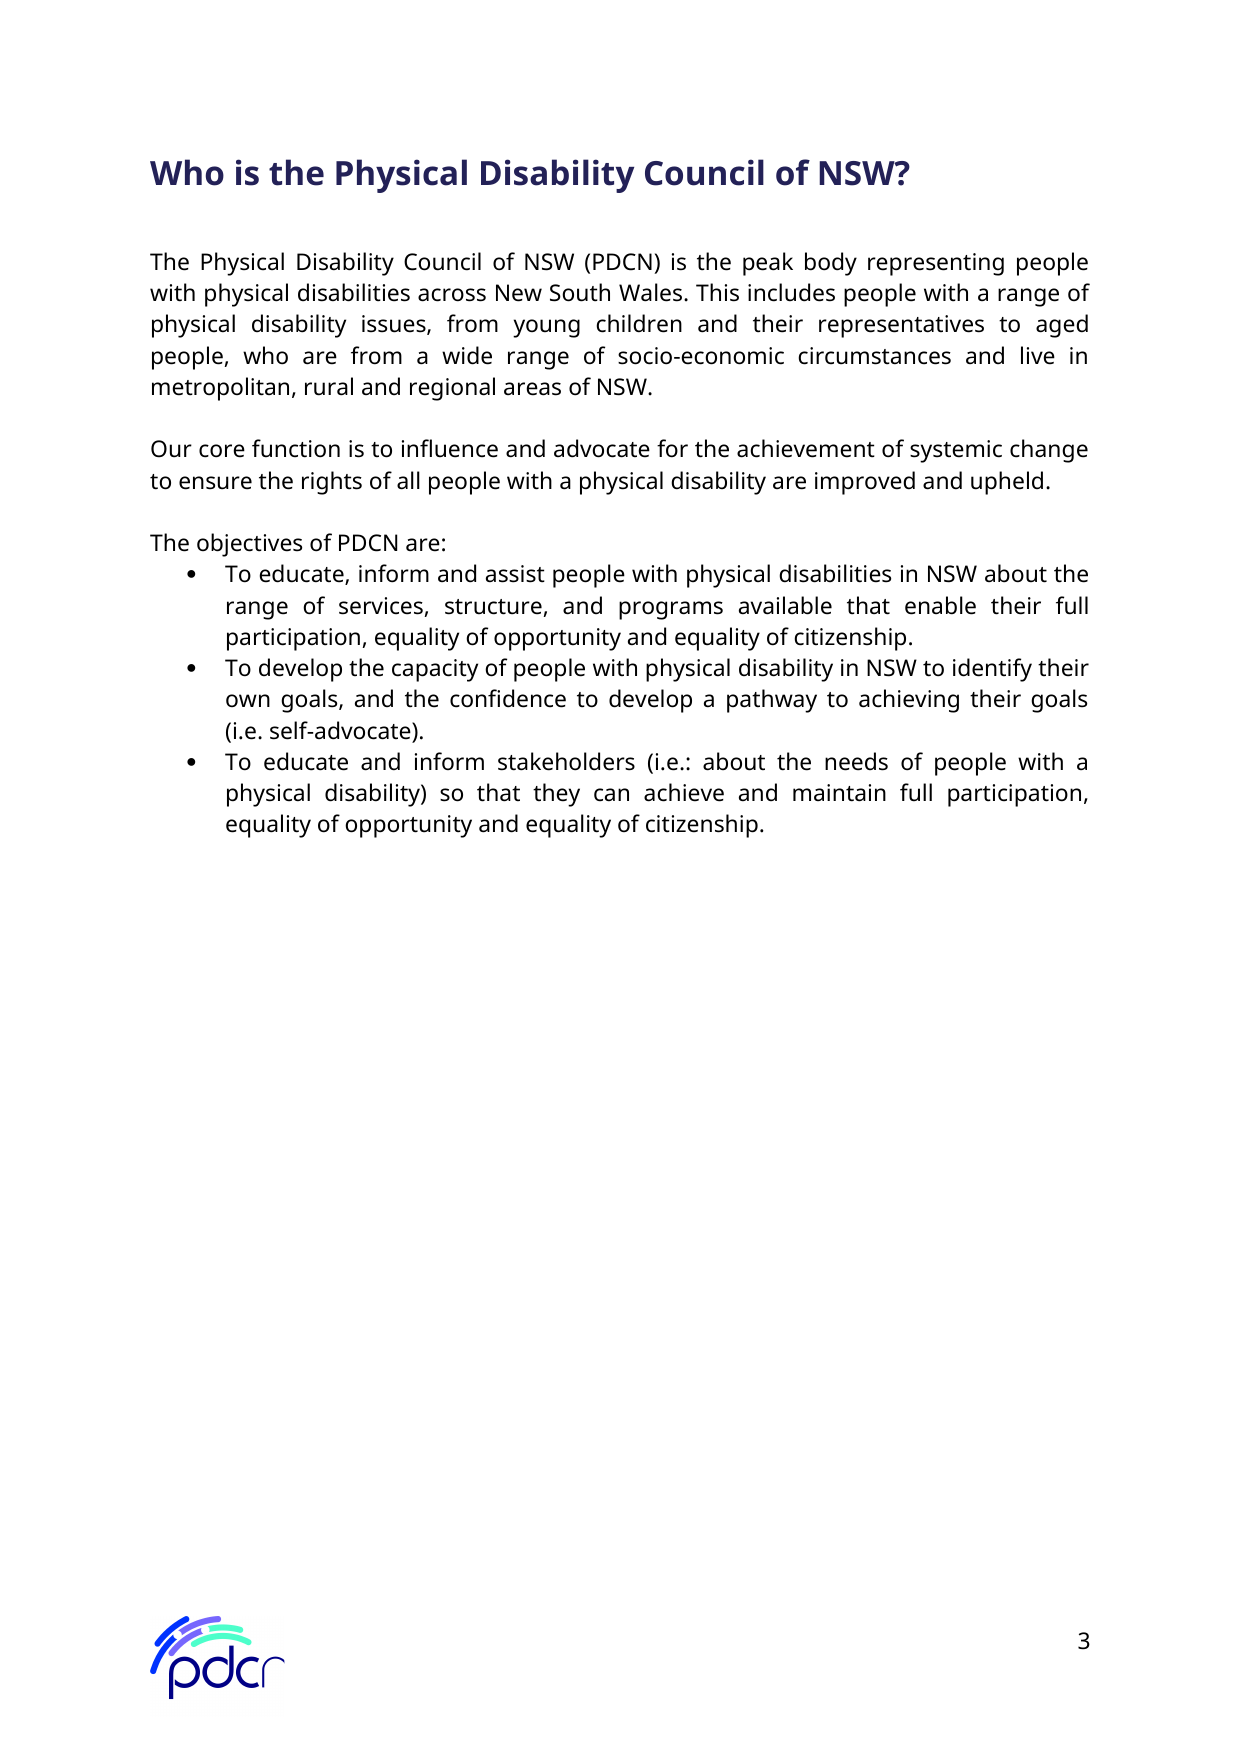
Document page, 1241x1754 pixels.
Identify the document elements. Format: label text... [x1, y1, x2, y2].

text The Physical Disability Council of NSW (PDCN) is the peak body representing people with physical disabilities across New South Wales. This includes people with a range of physical disability issues, from young children and their representatives to aged people, who are from a wide range of socio-economic circumstances and live in metropolitan, rural and regional areas of NSW. [150, 246, 1090, 402]
text The objectives of PDCN are: [150, 527, 1090, 558]
subtitle Who is the Physical Disability Council of NSW? [150, 150, 1090, 195]
list To develop the capacity of people with physical disability in NSW to identify their own goals, and the confidence to develop a pathway to achieving their goals (i.e. self-advocate). [187, 652, 1090, 746]
picture [150, 1616, 285, 1717]
list To educate and inform stakeholders (i.e.: about the needs of people with a physical disability) so that they can achieve and maintain full participation, equality of opportunity and equality of citizenship. [187, 746, 1090, 839]
list To educate, inform and assist people with physical disabilities in NSW about the range of services, structure, and programs available that enable their full participation, equality of opportunity and equality of citizenship. [187, 558, 1090, 652]
text Our core function is to influence and advocate for the achievement of systemic change to ensure the rights of all people with a physical disability are improved and upheld. [150, 433, 1090, 496]
